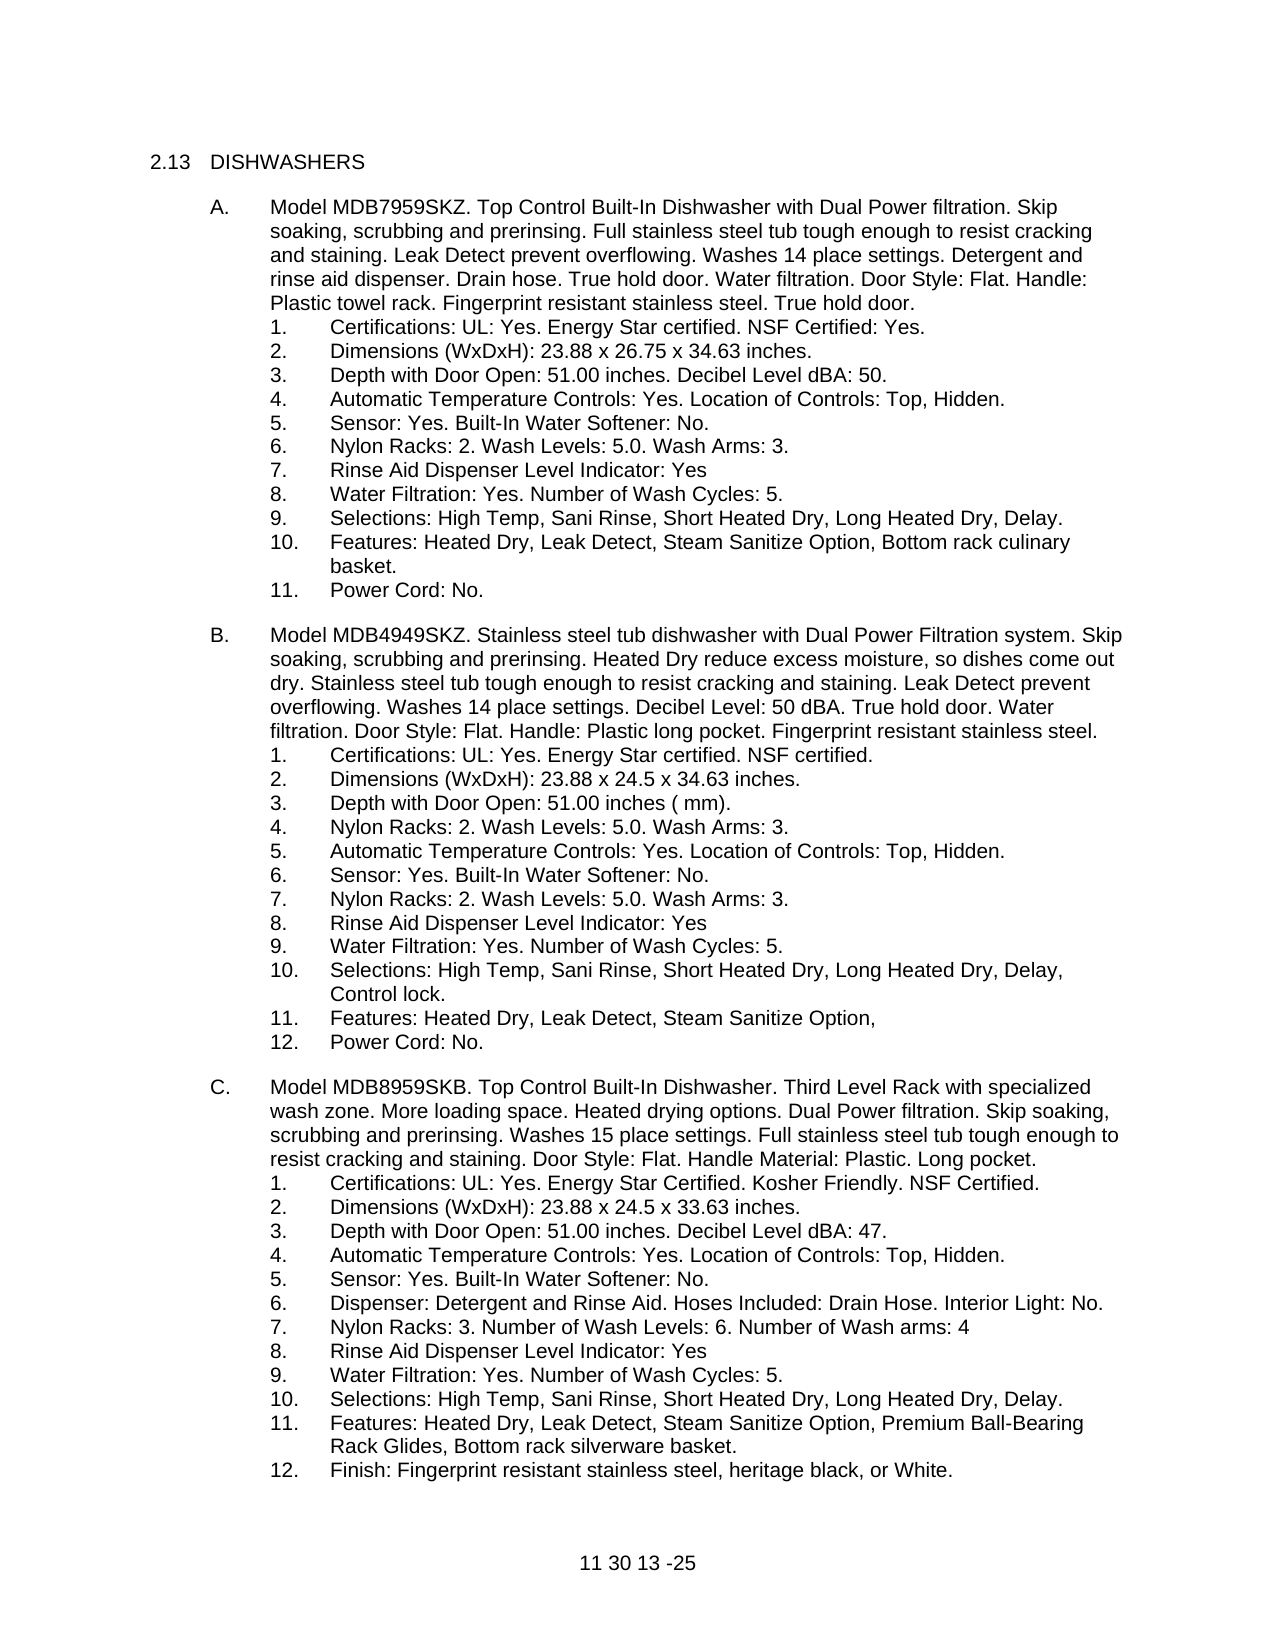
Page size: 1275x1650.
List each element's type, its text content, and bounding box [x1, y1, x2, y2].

list Rinse Aid Dispenser Level Indicator: Yes [270, 1338, 1125, 1362]
list Dimensions (WxDxH): 23.88 x 24.5 x 34.63 inches. [270, 767, 1125, 791]
list Water Filtration: Yes. Number of Wash Cycles: 5. [270, 934, 1125, 958]
list Automatic Temperature Controls: Yes. Location of Controls: Top, Hidden. [270, 386, 1125, 410]
list Features: Heated Dry, Leak Detect, Steam Sanitize Option, Premium Ball-Bearing Rack Glides, Bottom rack silverware basket. [270, 1410, 1125, 1458]
list Sensor: Yes. Built-In Water Softener: No. [270, 1267, 1125, 1291]
list Water Filtration: Yes. Number of Wash Cycles: 5. [270, 482, 1125, 506]
list Nylon Racks: 2. Wash Levels: 5.0. Wash Arms: 3. [270, 814, 1125, 838]
list Dispenser: Detergent and Rinse Aid. Hoses Included: Drain Hose. Interior Light: No. [270, 1291, 1125, 1314]
list Certifications: UL: Yes. Energy Star certified. NSF certified. [270, 743, 1125, 767]
list Features: Heated Dry, Leak Detect, Steam Sanitize Option, Bottom rack culinary basket. [270, 530, 1125, 578]
list Model MDB7959SKZ. Top Control Built-In Dishwasher with Dual Power filtration. Skip soaking, scrubbing and prerinsing. Full stainless steel tub tough enough to resist cracking and staining. Leak Detect prevent overflowing. Washes 14 place settings. Detergent and rinse aid dispenser. Drain hose. True hold door. Water filtration. Door Style: Flat. Handle: Plastic towel rack. Fingerprint resistant stainless steel. True hold door. [210, 195, 1125, 314]
list Selections: High Temp, Sani Rinse, Short Heated Dry, Long Heated Dry, Delay, Control lock. [270, 958, 1125, 1006]
list DISHWASHERS [150, 150, 1125, 174]
list Features: Heated Dry, Leak Detect, Steam Sanitize Option, [270, 1006, 1125, 1030]
list Model MDB4949SKZ. Stainless steel tub dishwasher with Dual Power Filtration system. Skip soaking, scrubbing and prerinsing. Heated Dry reduce excess moisture, so dishes come out dry. Stainless steel tub tough enough to resist cracking and staining. Leak Detect prevent overflowing. Washes 14 place settings. Decibel Level: 50 dBA. True hold door. Water filtration. Door Style: Flat. Handle: Plastic long pocket. Fingerprint resistant stainless steel. [210, 623, 1125, 743]
list Depth with Door Open: 51.00 inches ( mm). [270, 791, 1125, 814]
list Depth with Door Open: 51.00 inches. Decibel Level dBA: 47. [270, 1219, 1125, 1243]
list Nylon Racks: 2. Wash Levels: 5.0. Wash Arms: 3. [270, 886, 1125, 910]
list Depth with Door Open: 51.00 inches. Decibel Level dBA: 50. [270, 362, 1125, 386]
list Water Filtration: Yes. Number of Wash Cycles: 5. [270, 1362, 1125, 1386]
list Certifications: UL: Yes. Energy Star certified. NSF Certified: Yes. [270, 314, 1125, 338]
list Nylon Racks: 2. Wash Levels: 5.0. Wash Arms: 3. [270, 434, 1125, 458]
list Sensor: Yes. Built-In Water Softener: No. [270, 862, 1125, 886]
list Power Cord: No. [270, 578, 1125, 602]
list Dimensions (WxDxH): 23.88 x 24.5 x 33.63 inches. [270, 1195, 1125, 1219]
list Dimensions (WxDxH): 23.88 x 26.75 x 34.63 inches. [270, 338, 1125, 362]
list Selections: High Temp, Sani Rinse, Short Heated Dry, Long Heated Dry, Delay. [270, 1386, 1125, 1410]
list Automatic Temperature Controls: Yes. Location of Controls: Top, Hidden. [270, 838, 1125, 862]
list Finish: Fingerprint resistant stainless steel, heritage black, or White. [270, 1458, 1125, 1482]
list Automatic Temperature Controls: Yes. Location of Controls: Top, Hidden. [270, 1243, 1125, 1267]
list Rinse Aid Dispenser Level Indicator: Yes [270, 458, 1125, 482]
list Nylon Racks: 3. Number of Wash Levels: 6. Number of Wash arms: 4 [270, 1314, 1125, 1338]
list Model MDB8959SKB. Top Control Built-In Dishwasher. Third Level Rack with specialized wash zone. More loading space. Heated drying options. Dual Power filtration. Skip soaking, scrubbing and prerinsing. Washes 15 place settings. Full stainless steel tub tough enough to resist cracking and staining. Door Style: Flat. Handle Material: Plastic. Long pocket. [210, 1075, 1125, 1171]
list Sensor: Yes. Built-In Water Softener: No. [270, 410, 1125, 434]
list Rinse Aid Dispenser Level Indicator: Yes [270, 910, 1125, 934]
list Selections: High Temp, Sani Rinse, Short Heated Dry, Long Heated Dry, Delay. [270, 506, 1125, 530]
list Power Cord: No. [270, 1030, 1125, 1054]
list Certifications: UL: Yes. Energy Star Certified. Kosher Friendly. NSF Certified. [270, 1171, 1125, 1195]
